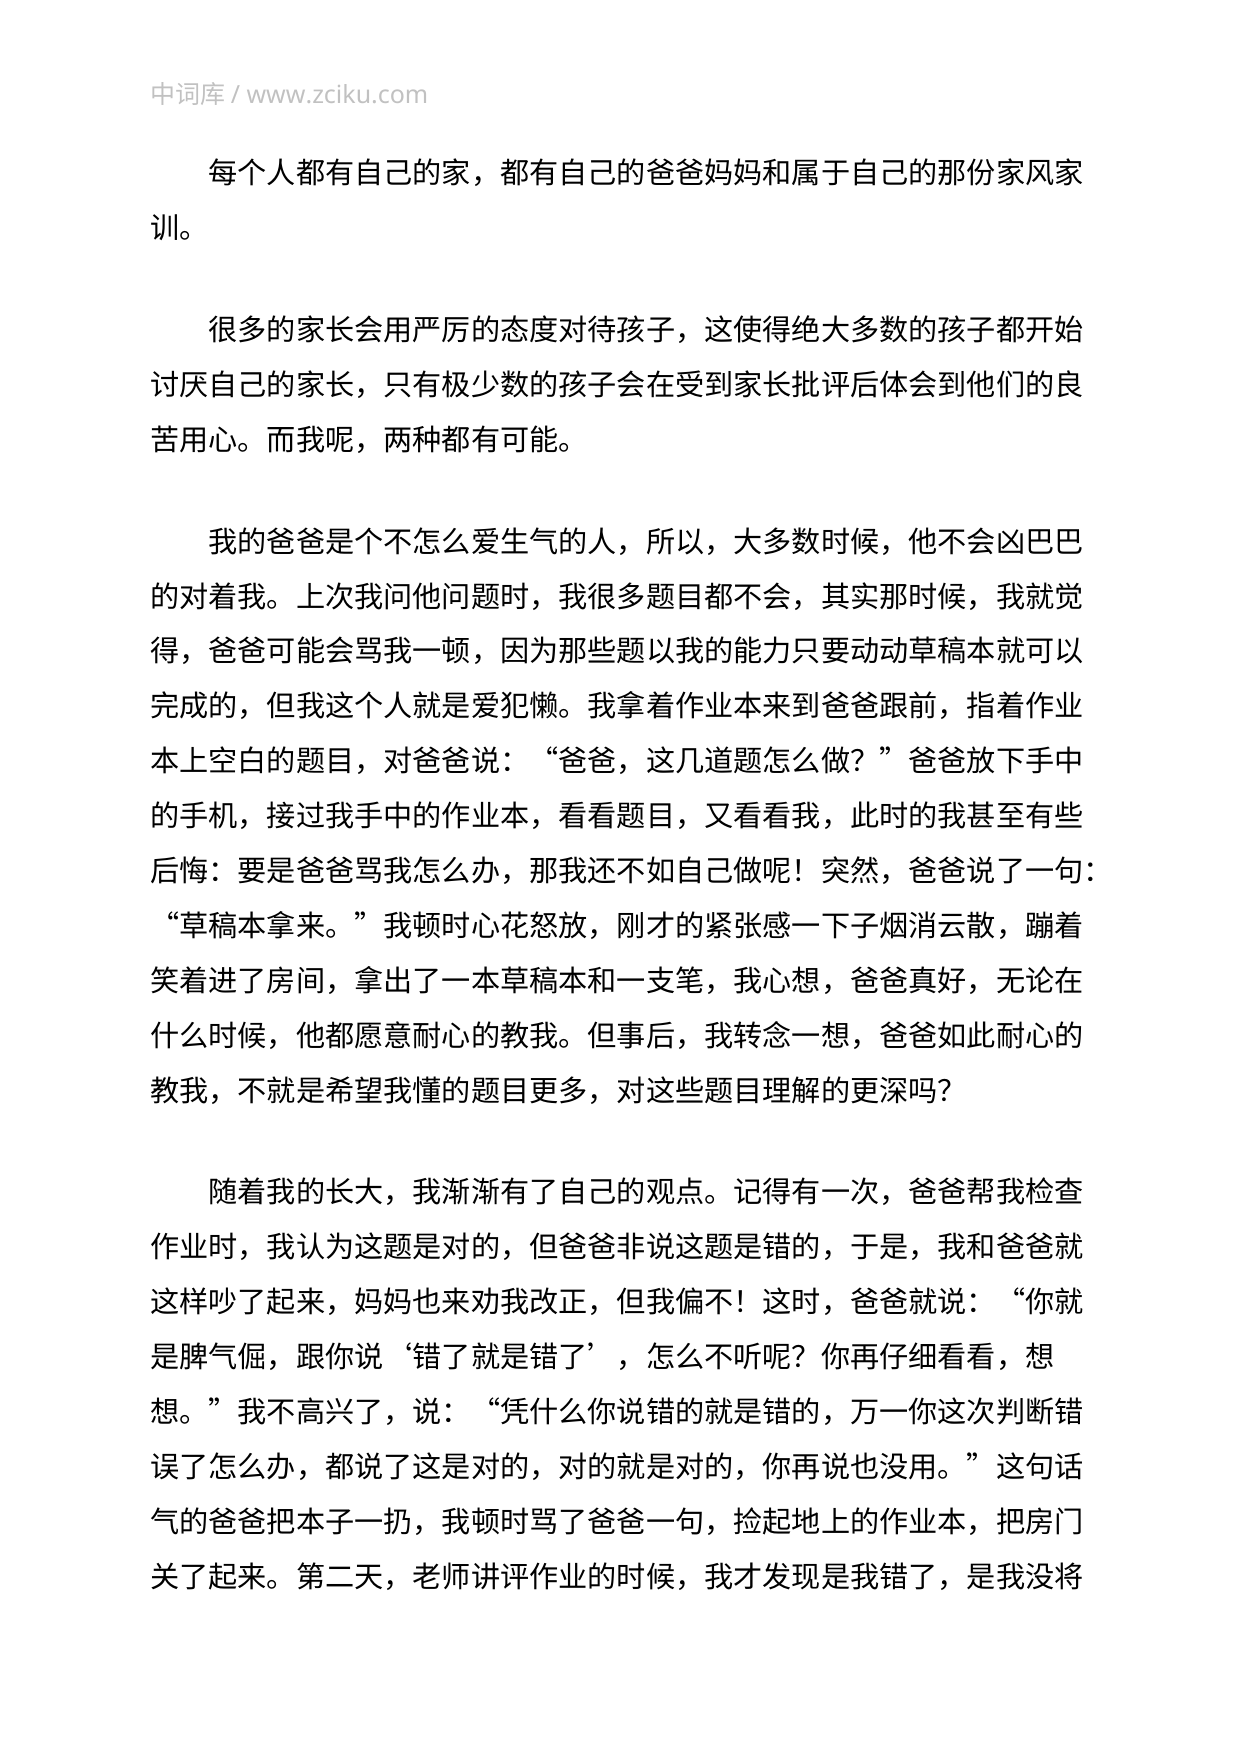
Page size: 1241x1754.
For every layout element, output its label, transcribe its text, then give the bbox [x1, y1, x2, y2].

text 每个人都有自己的家，都有自己的爸爸妈妈和属于自己的那份家风家训。 [150, 150, 1090, 247]
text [150, 1169, 1090, 1596]
text 很多的家长会用严厉的态度对待孩子，这使得绝大多数的孩子都开始讨厌自己的家长，只有极少数的孩子会在受到家长批评后体会到他们的良苦用心。而我呢，两种都有可能。 [150, 307, 1090, 459]
text 我的爸爸是个不怎么爱生气的人，所以，大多数时候，他不会凶巴巴的对着我。上次我问他问题时，我很多题目都不会，其实那时候，我就觉得，爸爸可能会骂我一顿，因为那些题以我的能力只要动动草稿本就可以完成的，但我这个人就是爱犯懒。我拿着作业本来到爸爸跟前，指着作业本上空白的题目，对爸爸说：“爸爸，这几道题怎么做？”爸爸放下手中的手机，接过我手中的作业本，看看题目，又看看我，此时的我甚至有些后悔：要是爸爸骂我怎么办，那我还不如自己做呢！突然，爸爸说了一句：“草稿本拿来。”我顿时心花怒放，刚才的紧张感一下子烟消云散，蹦着笑着进了房间，拿出了一本草稿本和一支笔，我心想，爸爸真好，无论在什么时候，他都愿意耐心的教我。但事后，我转念一想，爸爸如此耐心的教我，不就是希望我懂的题目更多，对这些题目理解的更深吗？ [150, 518, 1090, 1109]
